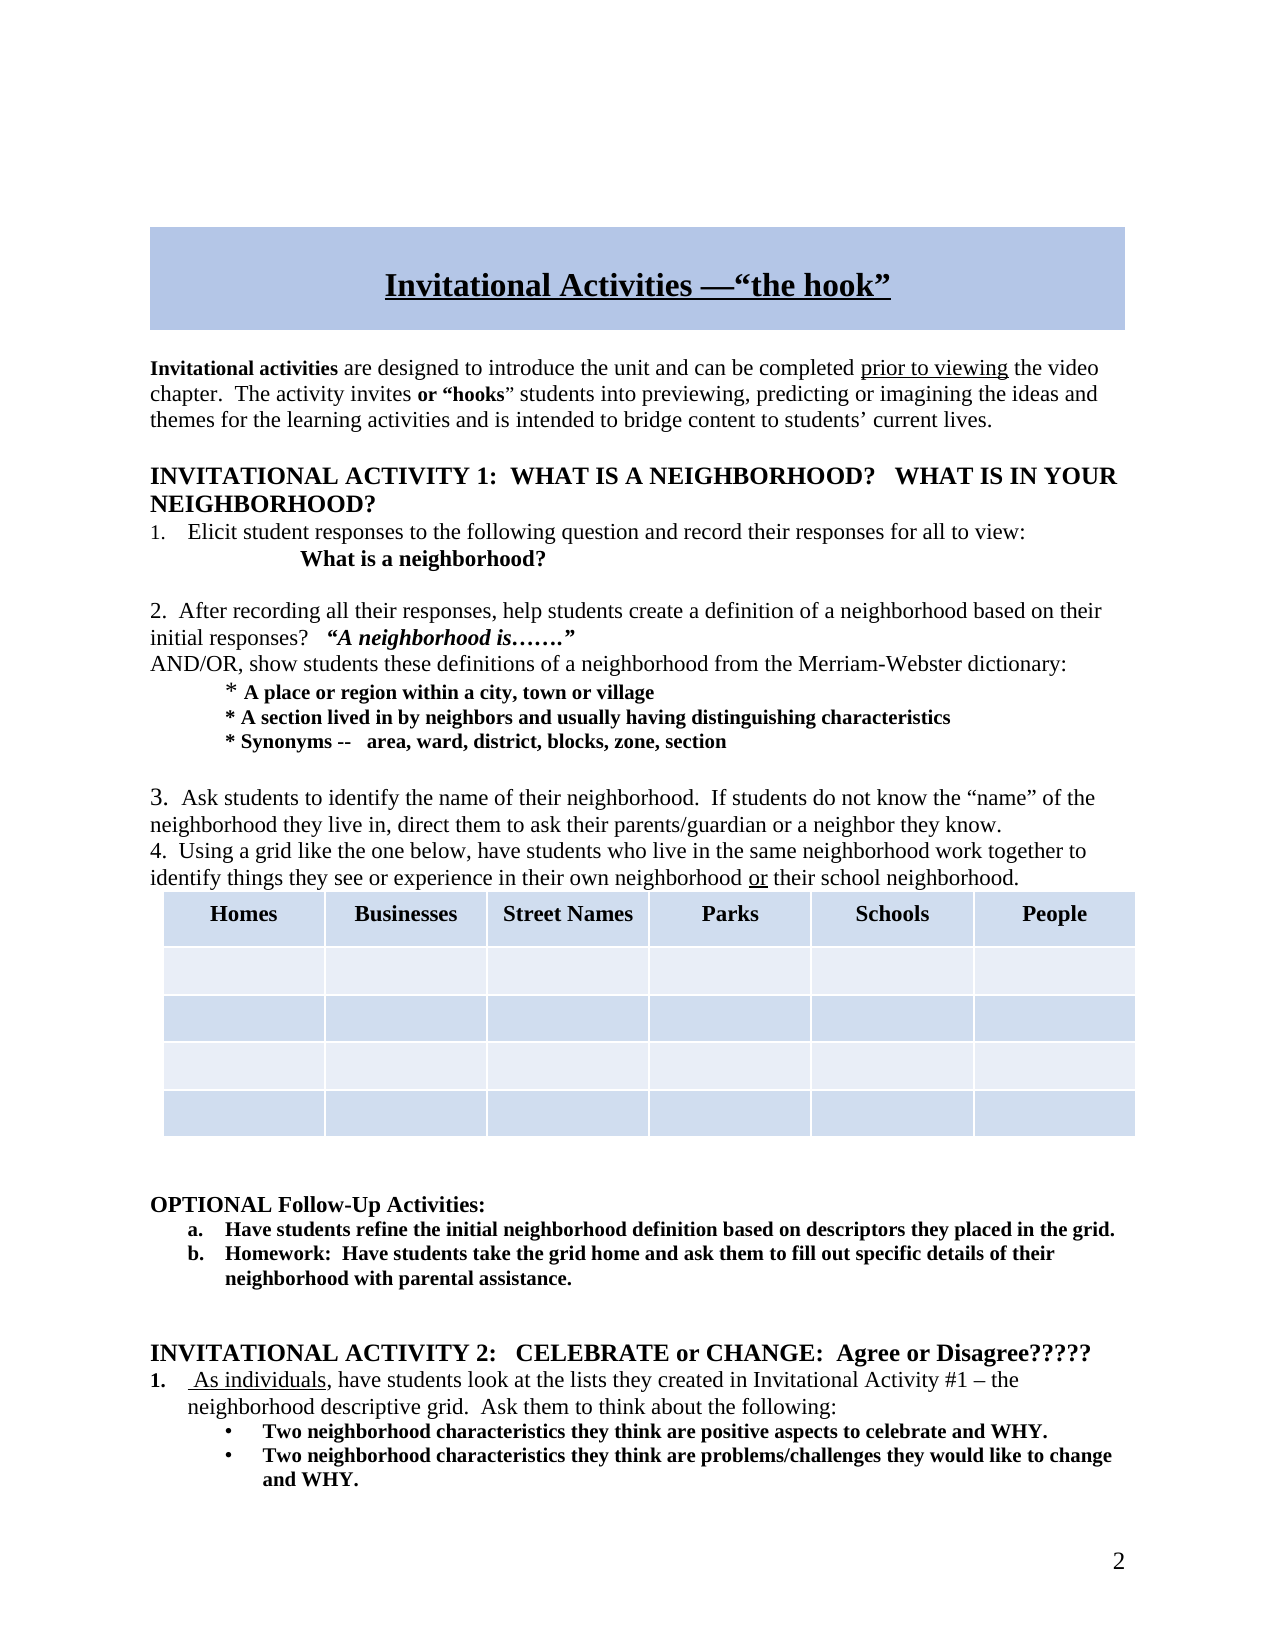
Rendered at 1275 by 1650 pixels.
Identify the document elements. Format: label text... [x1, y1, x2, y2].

table_header Homes [164, 892, 324, 946]
table_cell [812, 996, 973, 1041]
table_cell [975, 996, 1135, 1041]
table_cell [488, 1043, 648, 1089]
list Homework: Have students take the grid home and ask them to fill out specific details of their neighborhood with parental assistance. [187, 1241, 1125, 1289]
table_header Parks [650, 892, 810, 946]
table_cell [812, 1043, 973, 1089]
text * A section lived in by neighbors and usually having distinguishing characteristics [150, 705, 1125, 729]
table_cell [164, 1043, 324, 1089]
table_header Street Names [488, 892, 648, 946]
text AND/OR, show students these definitions of a neighborhood from the Merriam-Webster dictionary: [150, 650, 1125, 676]
list As individuals, have students look at the lists they created in Invitational Activity #1 – the neighborhood descriptive grid. Ask them to think about the following: [150, 1366, 1125, 1419]
list Two neighborhood characteristics they think are positive aspects to celebrate and WHY. [225, 1419, 1125, 1443]
text Invitational activities are designed to introduce the unit and can be completed prior to viewing the video chapter. The activity invites or “hooks” students into previewing, predicting or imagining the ideas and themes for the learning activities and is intended to bridge content to students’ current lives. [150, 354, 1125, 433]
table_header Businesses [326, 892, 486, 946]
text 2. After recording all their responses, help students create a definition of a neighborhood based on their initial responses? “A neighborhood is…….” [150, 597, 1125, 650]
text * Synonyms -- area, ward, district, blocks, zone, section [150, 729, 1125, 753]
text 3. Ask students to identify the name of their neighborhood. If students do not know the “name” of the neighborhood they live in, direct them to ask their parents/guardian or a neighbor they know. [150, 782, 1125, 837]
table_cell [812, 948, 973, 994]
table_cell [326, 1091, 486, 1136]
table_cell [164, 1091, 324, 1136]
table_cell [326, 948, 486, 994]
list Elicit student responses to the following question and record their responses for all to view: [150, 518, 1125, 545]
table_cell [975, 948, 1135, 994]
text OPTIONAL Follow-Up Activities: [150, 1191, 1125, 1217]
text INVITATIONAL ACTIVITY 2: CELEBRATE or CHANGE: Agree or Disagree????? [150, 1338, 1125, 1366]
table_cell [975, 1091, 1135, 1136]
table_cell [650, 1043, 810, 1089]
table_cell [488, 996, 648, 1041]
table_header People [975, 892, 1135, 946]
table_cell [164, 948, 324, 994]
table_header Schools [812, 892, 973, 946]
text What is a neighborhood? [262, 545, 1125, 571]
table_cell [488, 948, 648, 994]
list Two neighborhood characteristics they think are problems/challenges they would like to change and WHY. [225, 1443, 1125, 1491]
table_cell [650, 1091, 810, 1136]
table_cell [326, 1043, 486, 1089]
table_cell [488, 1091, 648, 1136]
table_cell [326, 996, 486, 1041]
text * A place or region within a city, town or village [150, 676, 1125, 705]
text 4. Using a grid like the one below, have students who live in the same neighborhood work together to identify things they see or experience in their own neighborhood or their school neighborhood. [150, 837, 1125, 890]
table_cell [650, 996, 810, 1041]
text INVITATIONAL ACTIVITY 1: WHAT IS A NEIGHBORHOOD? WHAT IS IN YOUR NEIGHBORHOOD? [150, 461, 1125, 518]
table_cell [975, 1043, 1135, 1089]
table_cell [650, 948, 810, 994]
table_cell [164, 996, 324, 1041]
list Have students refine the initial neighborhood definition based on descriptors they placed in the grid. [187, 1217, 1125, 1241]
table_cell [812, 1091, 973, 1136]
text Invitational Activities —“the hook” [150, 265, 1125, 303]
